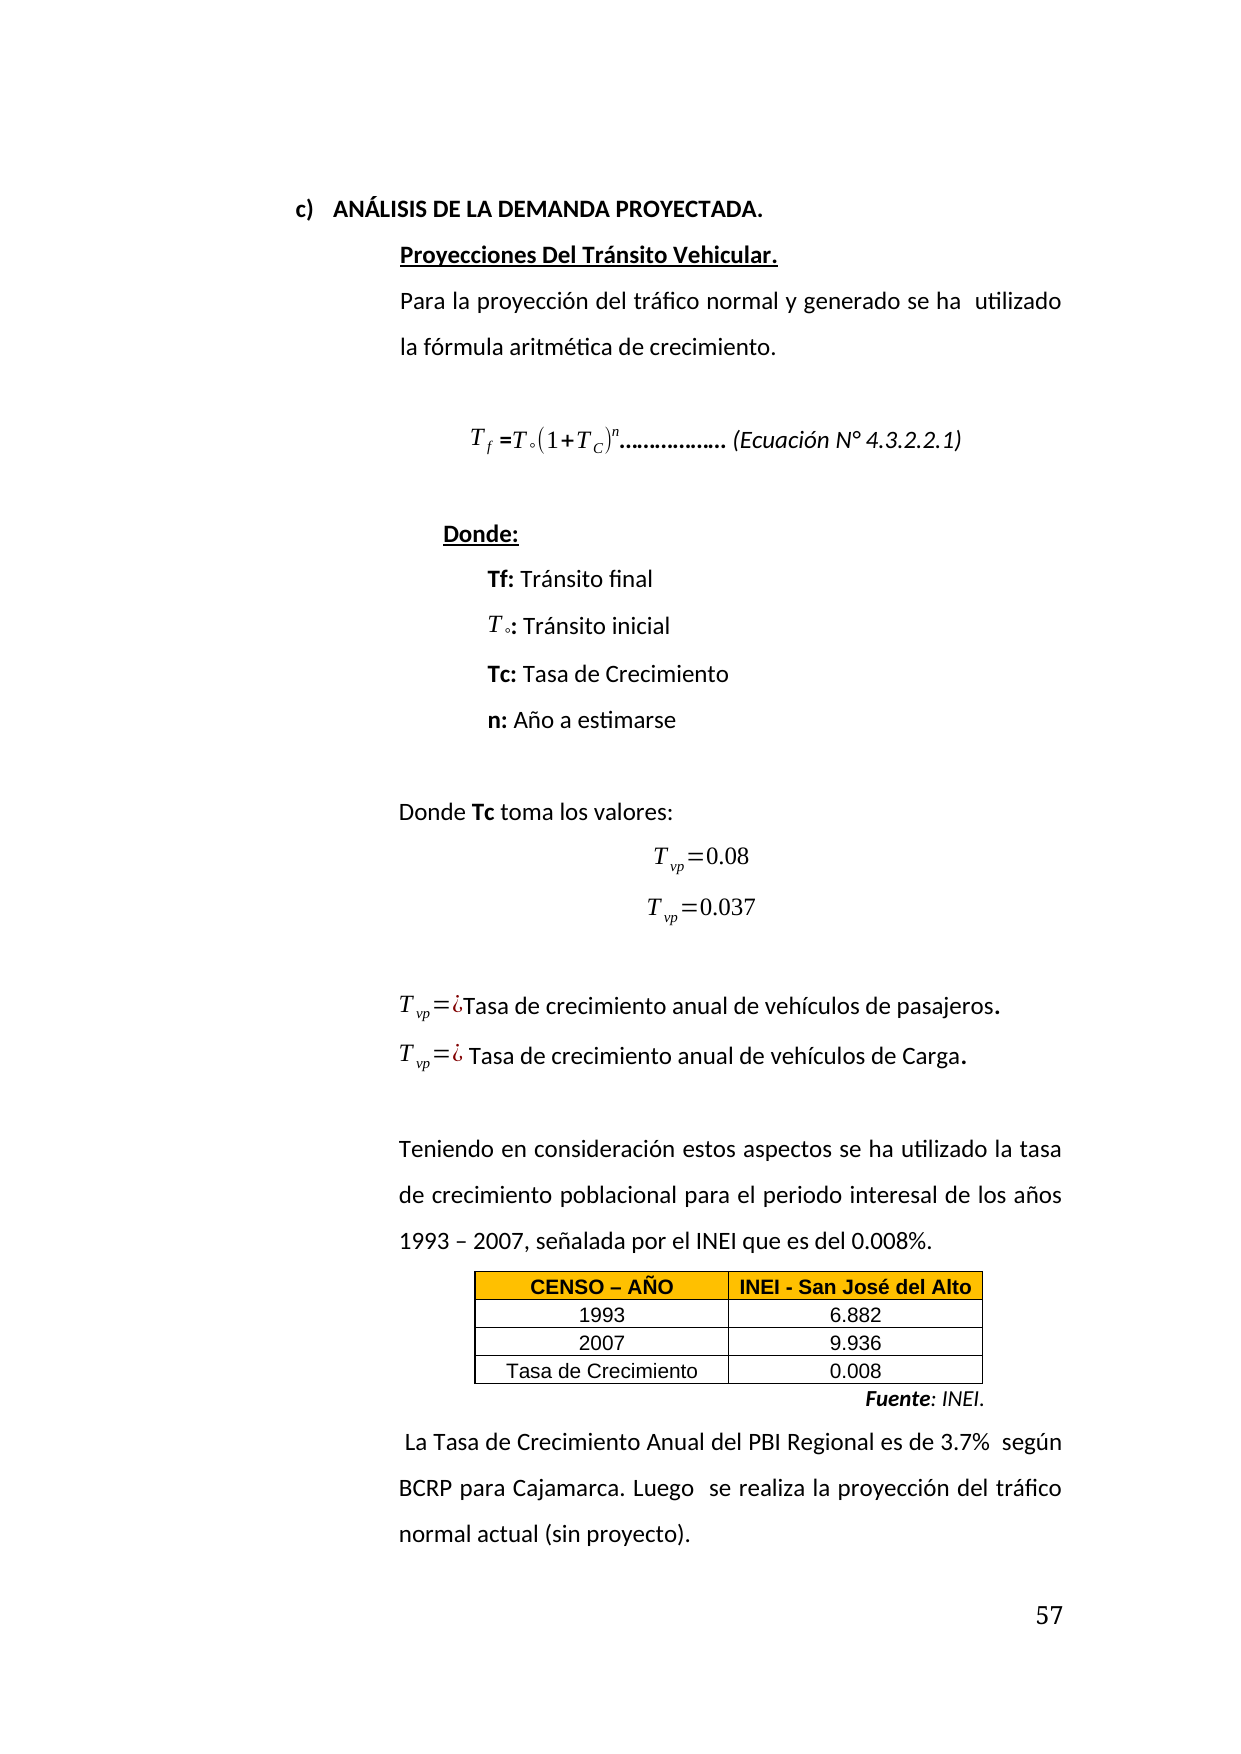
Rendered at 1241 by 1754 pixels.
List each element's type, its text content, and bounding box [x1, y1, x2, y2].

text Teniendo en consideración estos aspectos se ha utilizado la tasa de crecimiento poblacional para el periodo interesal de los años 1993 – 2007, señalada por el INEI que es del 0.008%. [399, 1134, 1063, 1256]
text Donde Tc toma los valores: [399, 796, 1063, 826]
table_cell 1993 [476, 1300, 728, 1327]
text Tc: Tasa de Crecimiento [487, 659, 1063, 689]
table_cell 6.882 [729, 1300, 982, 1327]
table_cell 0.008 [729, 1356, 982, 1383]
table_header CENSO – AÑO [476, 1272, 728, 1299]
list ANÁLISIS DE LA DEMANDA PROYECTADA. [295, 193, 1063, 224]
table_header INEI - San José del Alto [729, 1272, 982, 1299]
list Para la proyección del tráfico normal y generado se ha utilizado la fórmula aritmética de crecimiento. [400, 285, 1063, 361]
text =……………… (Ecuación N° 4.3.2.2.1) [177, 422, 1063, 457]
text n: Año a estimarse [487, 704, 1063, 735]
list Proyecciones Del Tránsito Vehicular. [400, 239, 1063, 270]
table_cell 9.936 [729, 1328, 982, 1355]
text Tf: Tránsito final [487, 564, 1063, 594]
text Donde: [399, 518, 1063, 548]
table_cell 2007 [476, 1328, 728, 1355]
table_cell Tasa de Crecimiento [476, 1356, 728, 1383]
text La Tasa de Crecimiento Anual del PBI Regional es de 3.7% según BCRP para Cajamarca. Luego se realiza la proyección del tráfico normal actual (sin proyecto). [399, 1426, 1063, 1548]
text Fuente: INEI. [177, 1384, 1063, 1412]
text Tasa de crecimiento anual de vehículos de pasajeros. [399, 989, 1063, 1023]
text Tasa de crecimiento anual de vehículos de Carga. [399, 1039, 1063, 1073]
text : Tránsito inicial [487, 609, 1063, 643]
